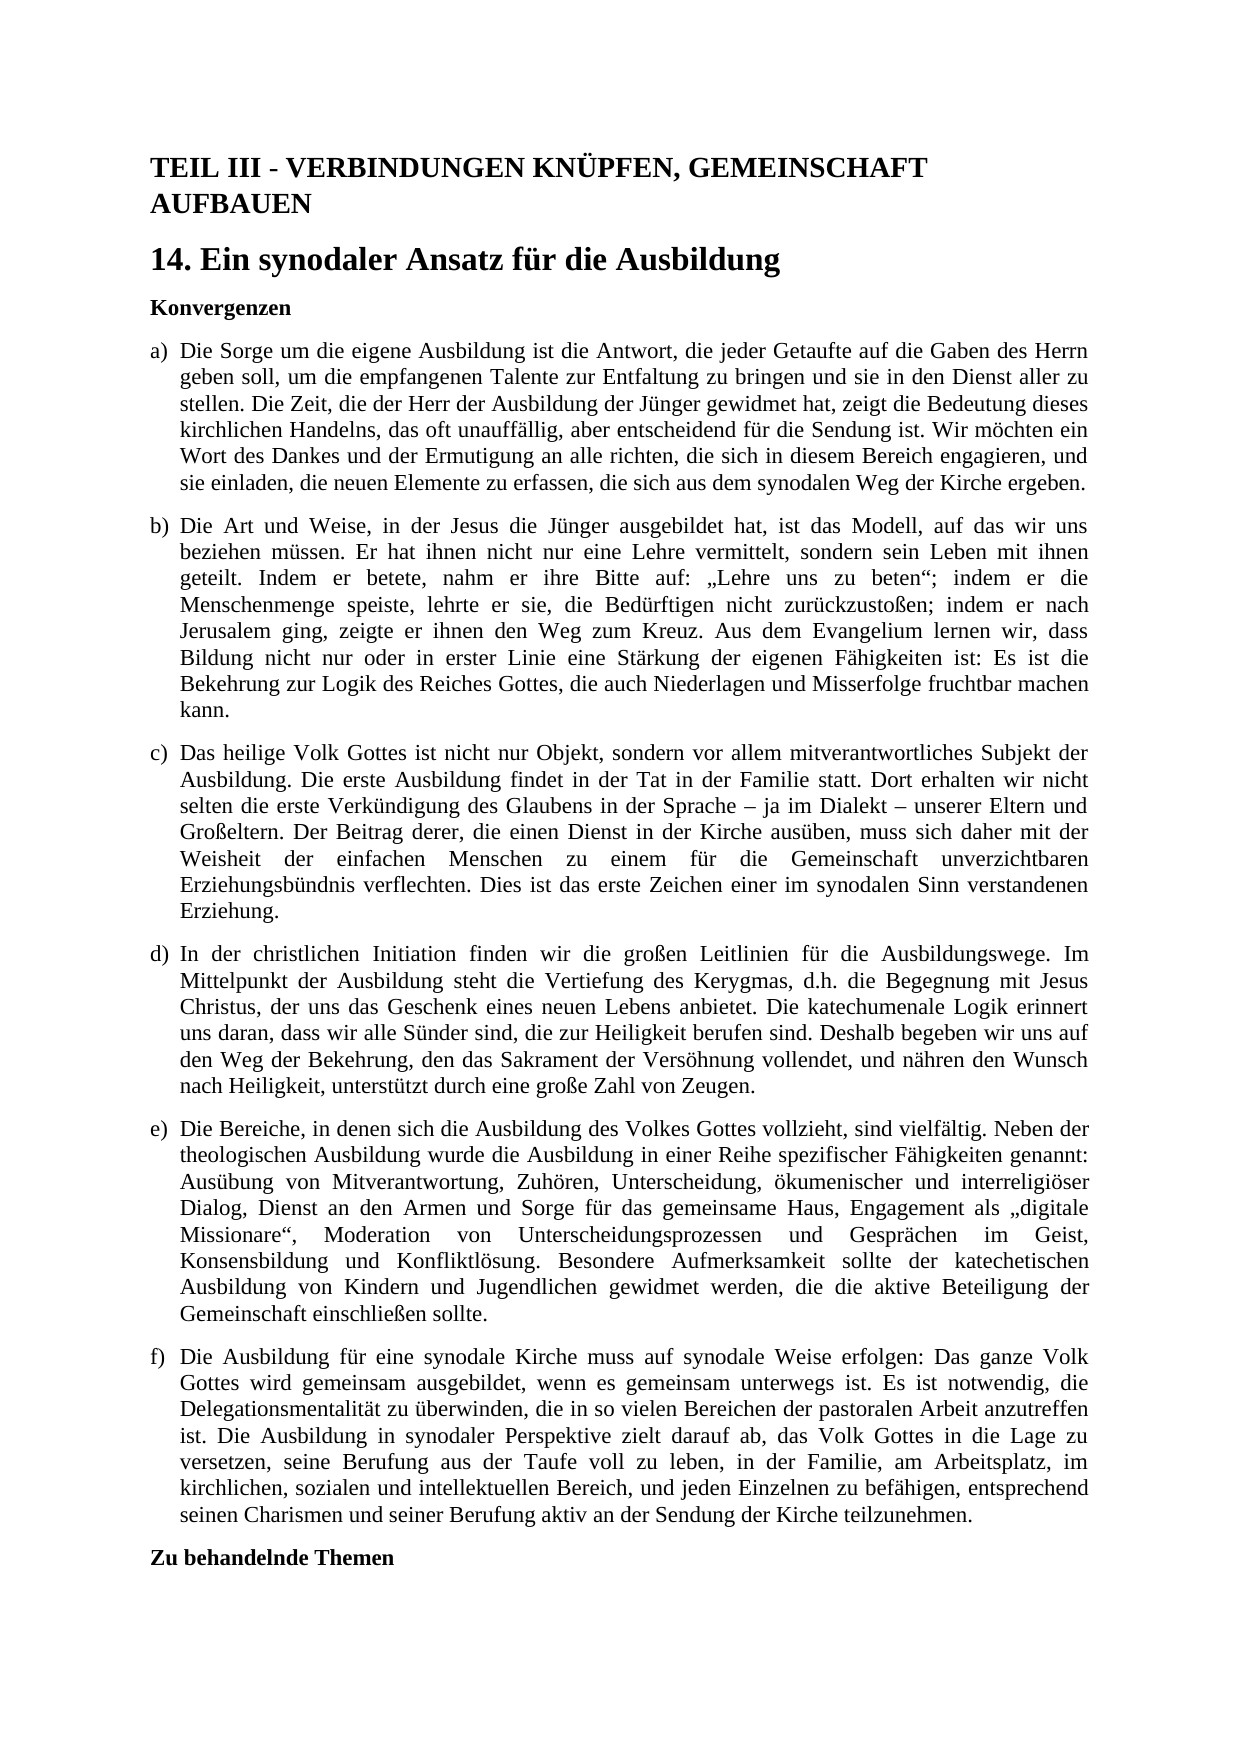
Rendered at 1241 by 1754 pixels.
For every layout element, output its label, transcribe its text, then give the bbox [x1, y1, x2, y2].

text a) Die Sorge um die eigene Ausbildung ist die Antwort, die jeder Getaufte auf die Gaben des Herrn geben soll, um die empfangenen Talente zur Entfaltung zu bringen und sie in den Dienst aller zu stellen. Die Zeit, die der Herr der Ausbildung der Jünger gewidmet hat, zeigt die Bedeutung dieses kirchlichen Handelns, das oft unauffällig, aber entscheidend für die Sendung ist. Wir möchten ein Wort des Dankes und der Ermutigung an alle richten, die sich in diesem Bereich engagieren, und sie einladen, die neuen Elemente zu erfassen, die sich aus dem synodalen Weg der Kirche ergeben. [150, 337, 1090, 495]
text 14. Ein synodaler Ansatz für die Ausbildung [150, 239, 1090, 277]
text d) In der christlichen Initiation finden wir die großen Leitlinien für die Ausbildungswege. Im Mittelpunkt der Ausbildung steht die Vertiefung des Kerygmas, d.h. die Begegnung mit Jesus Christus, der uns das Geschenk eines neuen Lebens anbietet. Die katechumenale Logik erinnert uns daran, dass wir alle Sünder sind, die zur Heiligkeit berufen sind. Deshalb begeben wir uns auf den Weg der Bekehrung, den das Sakrament der Versöhnung vollendet, und nähren den Wunsch nach Heiligkeit, unterstützt durch eine große Zahl von Zeugen. [150, 940, 1090, 1098]
text c) Das heilige Volk Gottes ist nicht nur Objekt, sondern vor allem mitverantwortliches Subjekt der Ausbildung. Die erste Ausbildung findet in der Tat in der Familie statt. Dort erhalten wir nicht selten die erste Verkündigung des Glaubens in der Sprache – ja im Dialekt – unserer Eltern und Großeltern. Der Beitrag derer, die einen Dienst in der Kirche ausüben, muss sich daher mit der Weisheit der einfachen Menschen zu einem für die Gemeinschaft unverzichtbaren Erziehungsbündnis verflechten. Dies ist das erste Zeichen einer im synodalen Sinn verstandenen Erziehung. [150, 739, 1090, 924]
text b) Die Art und Weise, in der Jesus die Jünger ausgebildet hat, ist das Modell, auf das wir uns beziehen müssen. Er hat ihnen nicht nur eine Lehre vermittelt, sondern sein Leben mit ihnen geteilt. Indem er betete, nahm er ihre Bitte auf: „Lehre uns zu beten“; indem er die Menschenmenge speiste, lehrte er sie, die Bedürftigen nicht zurückzustoßen; indem er nach Jerusalem ging, zeigte er ihnen den Weg zum Kreuz. Aus dem Evangelium lernen wir, dass Bildung nicht nur oder in erster Linie eine Stärkung der eigenen Fähigkeiten ist: Es ist die Bekehrung zur Logik des Reiches Gottes, die auch Niederlagen und Misserfolge fruchtbar machen kann. [150, 512, 1090, 723]
text f) Die Ausbildung für eine synodale Kirche muss auf synodale Weise erfolgen: Das ganze Volk Gottes wird gemeinsam ausgebildet, wenn es gemeinsam unterwegs ist. Es ist notwendig, die Delegationsmentalität zu überwinden, die in so vielen Bereichen der pastoralen Arbeit anzutreffen ist. Die Ausbildung in synodaler Perspektive zielt darauf ab, das Volk Gottes in die Lage zu versetzen, seine Berufung aus der Taufe voll zu leben, in der Familie, am Arbeitsplatz, im kirchlichen, sozialen und intellektuellen Bereich, und jeden Einzelnen zu befähigen, entsprechend seinen Charismen und seiner Berufung aktiv an der Sendung der Kirche teilzunehmen. [150, 1343, 1090, 1527]
text e) Die Bereiche, in denen sich die Ausbildung des Volkes Gottes vollzieht, sind vielfältig. Neben der theologischen Ausbildung wurde die Ausbildung in einer Reihe spezifischer Fähigkeiten genannt: Ausübung von Mitverantwortung, Zuhören, Unterscheidung, ökumenischer und interreligiöser Dialog, Dienst an den Armen und Sorge für das gemeinsame Haus, Engagement als „digitale Missionare“, Moderation von Unterscheidungsprozessen und Gesprächen im Geist, Konsensbildung und Konfliktlösung. Besondere Aufmerksamkeit sollte der katechetischen Ausbildung von Kindern und Jugendlichen gewidmet werden, die die aktive Beteiligung der Gemeinschaft einschließen sollte. [150, 1115, 1090, 1326]
text Zu behandelnde Themen [150, 1544, 1090, 1570]
text TEIL III - VERBINDUNGEN KNÜPFEN, GEMEINSCHAFT AUFBAUEN [150, 150, 1090, 220]
text Konvergenzen [150, 294, 1090, 320]
